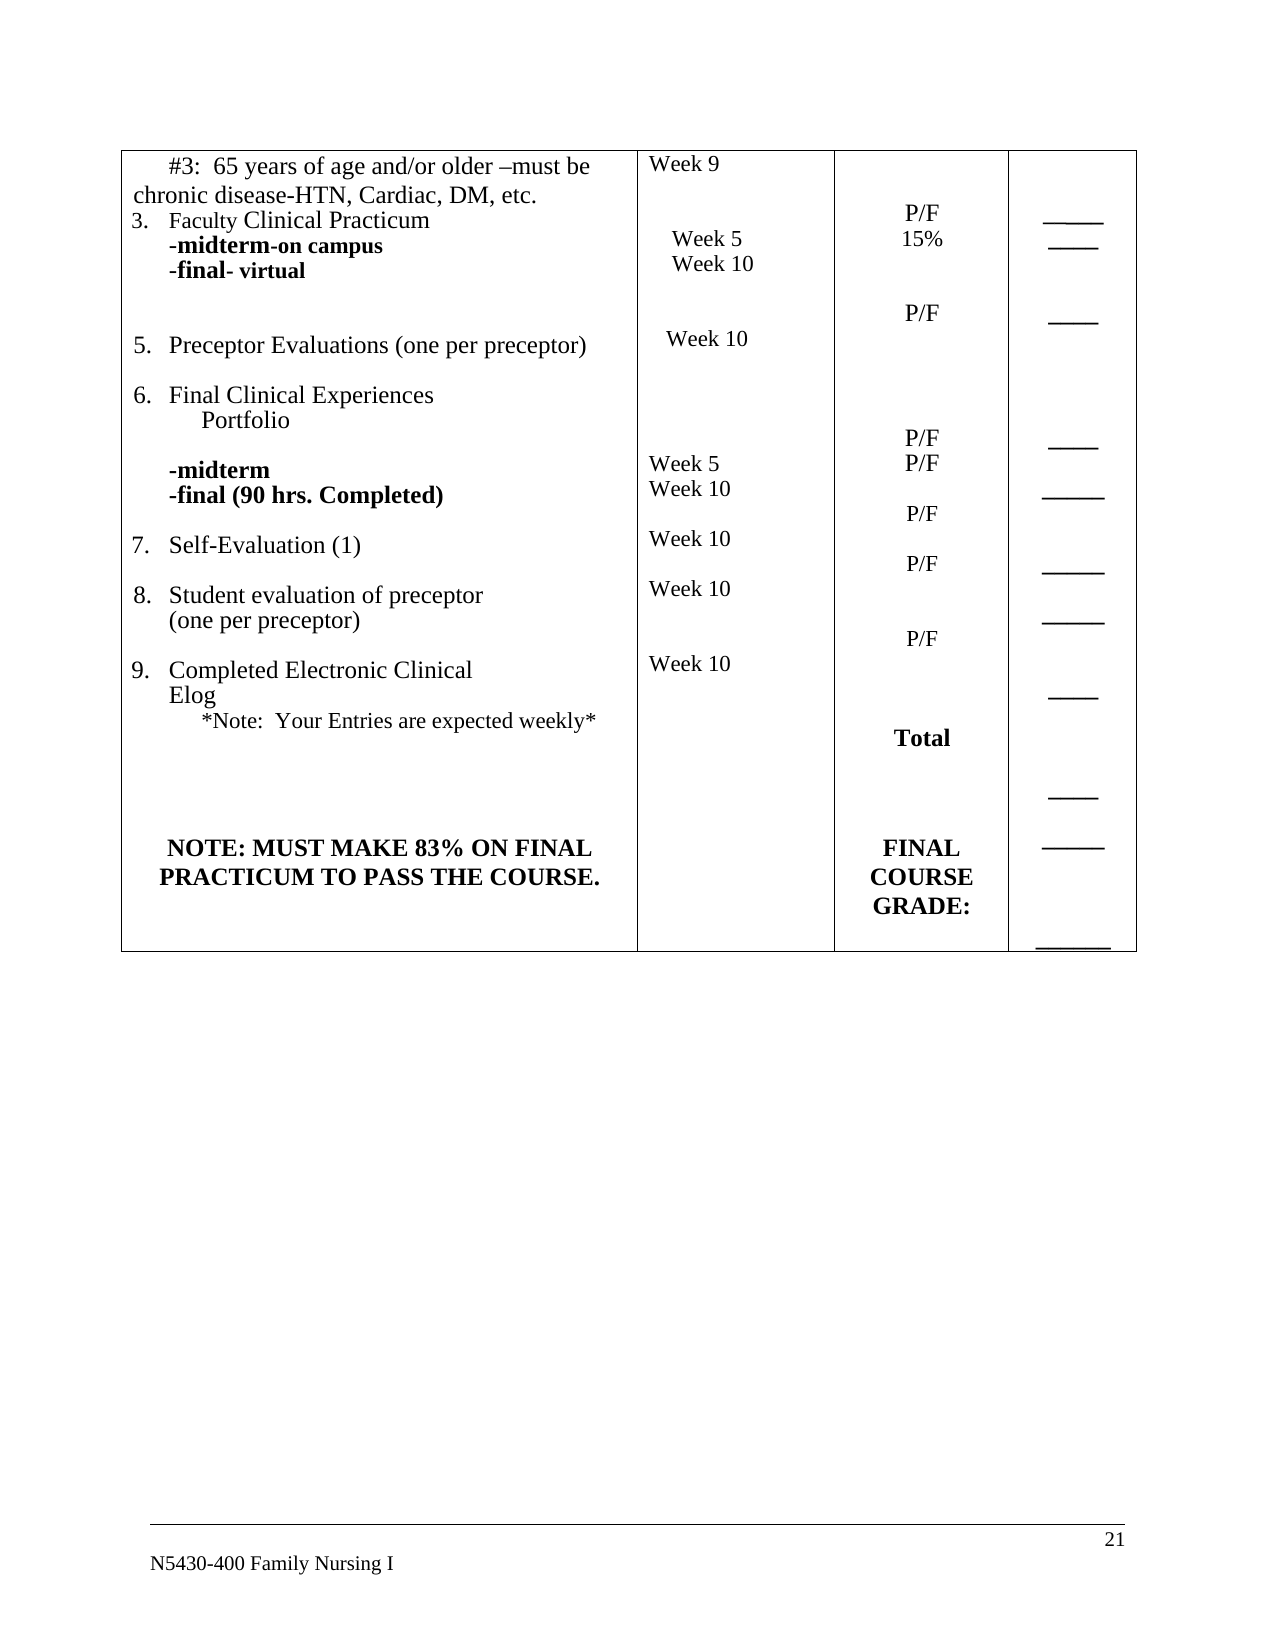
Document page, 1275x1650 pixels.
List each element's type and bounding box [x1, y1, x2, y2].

table_cell [1009, 151, 1136, 951]
table_cell [835, 151, 1008, 951]
table_cell [122, 151, 637, 951]
table_cell [638, 151, 834, 951]
